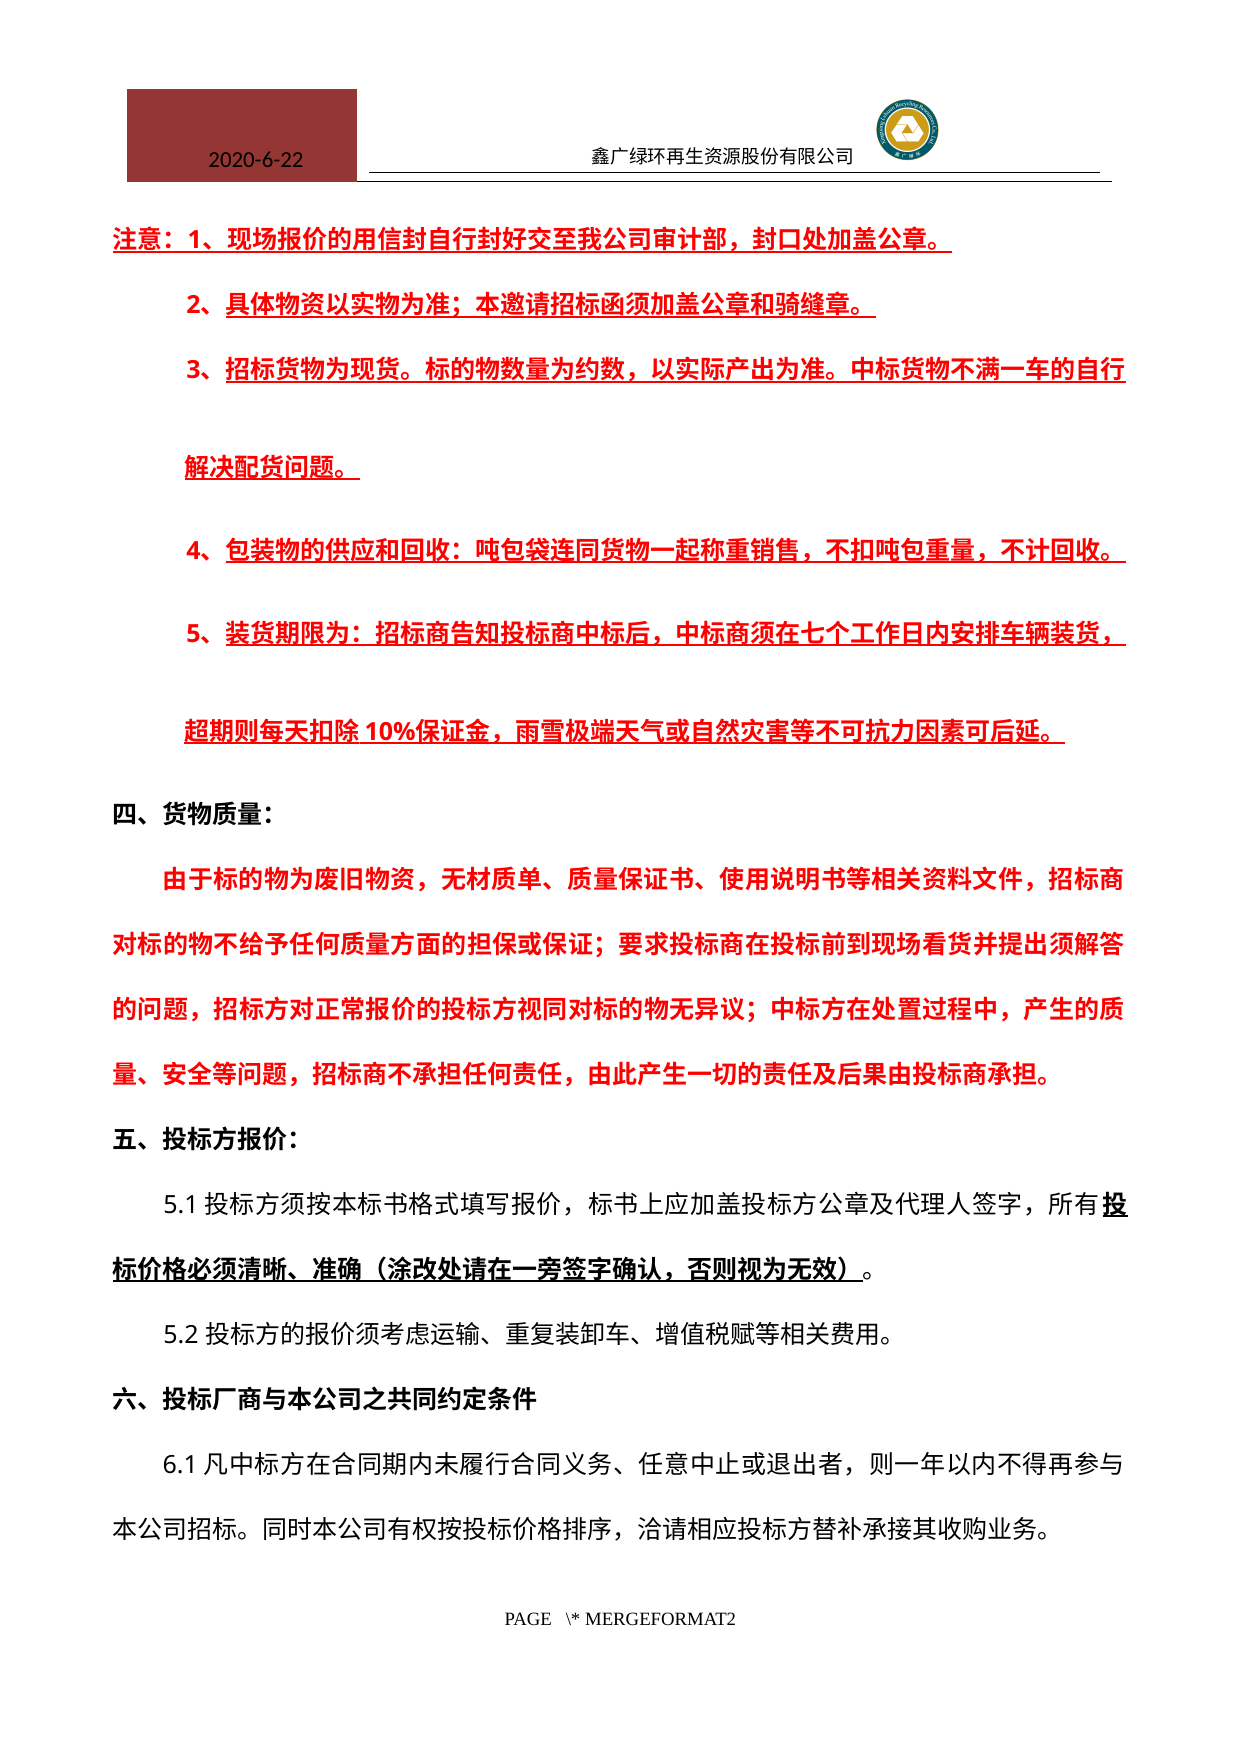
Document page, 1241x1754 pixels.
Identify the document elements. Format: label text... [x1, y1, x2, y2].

text 5.1投标方须按本标书格式填写报价，标书上应加盖投标方公章及代理人签字，所有投标价格必须清晰、准确（涂改处请在一旁签字确认，否则视为无效）。 [112, 1170, 1128, 1300]
picture [875, 96, 942, 164]
list 具体物资以实物为准；本邀请招标函须加盖公章和骑缝章。 [184, 270, 1128, 335]
text 五、投标方报价： [112, 1105, 1128, 1170]
list 包装物的供应和回收：吨包袋连同货物一起称重销售，不扣吨包重量，不计回收。 [184, 516, 1128, 581]
list 装货期限为：招标商告知投标商中标后，中标商须在七个工作日内安排车辆装货，超期则每天扣除10%保证金，雨雪极端天气或自然灾害等不可抗力因素可后延。 [184, 599, 1128, 762]
text 由于标的物为废旧物资，无材质单、质量保证书、使用说明书等相关资料文件，招标商对标的物不给予任何质量方面的担保或保证；要求投标商在投标前到现场看货并提出须解答的问题，招标方对正常报价的投标方视同对标的物无异议；中标方在处置过程中，产生的质量、安全等问题，招标商不承担任何责任，由此产生一切的责任及后果由投标商承担。 [112, 845, 1128, 1105]
text 注意：1、现场报价的用信封自行封好交至我公司审计部，封口处加盖公章。 [112, 205, 1128, 270]
text 六、投标厂商与本公司之共同约定条件 [112, 1365, 1128, 1430]
text 5.2 投标方的报价须考虑运输、重复装卸车、增值税赋等相关费用。 [112, 1300, 1128, 1365]
list 招标货物为现货。标的物数量为约数，以实际产出为准。中标货物不满一车的自行解决配货问题。 [184, 335, 1128, 498]
text 四、货物质量： [112, 780, 1128, 845]
text 6.1凡中标方在合同期内未履行合同义务、任意中止或退出者，则一年以内不得再参与本公司招标。同时本公司有权按投标价格排序，洽请相应投标方替补承接其收购业务。 [112, 1430, 1128, 1560]
